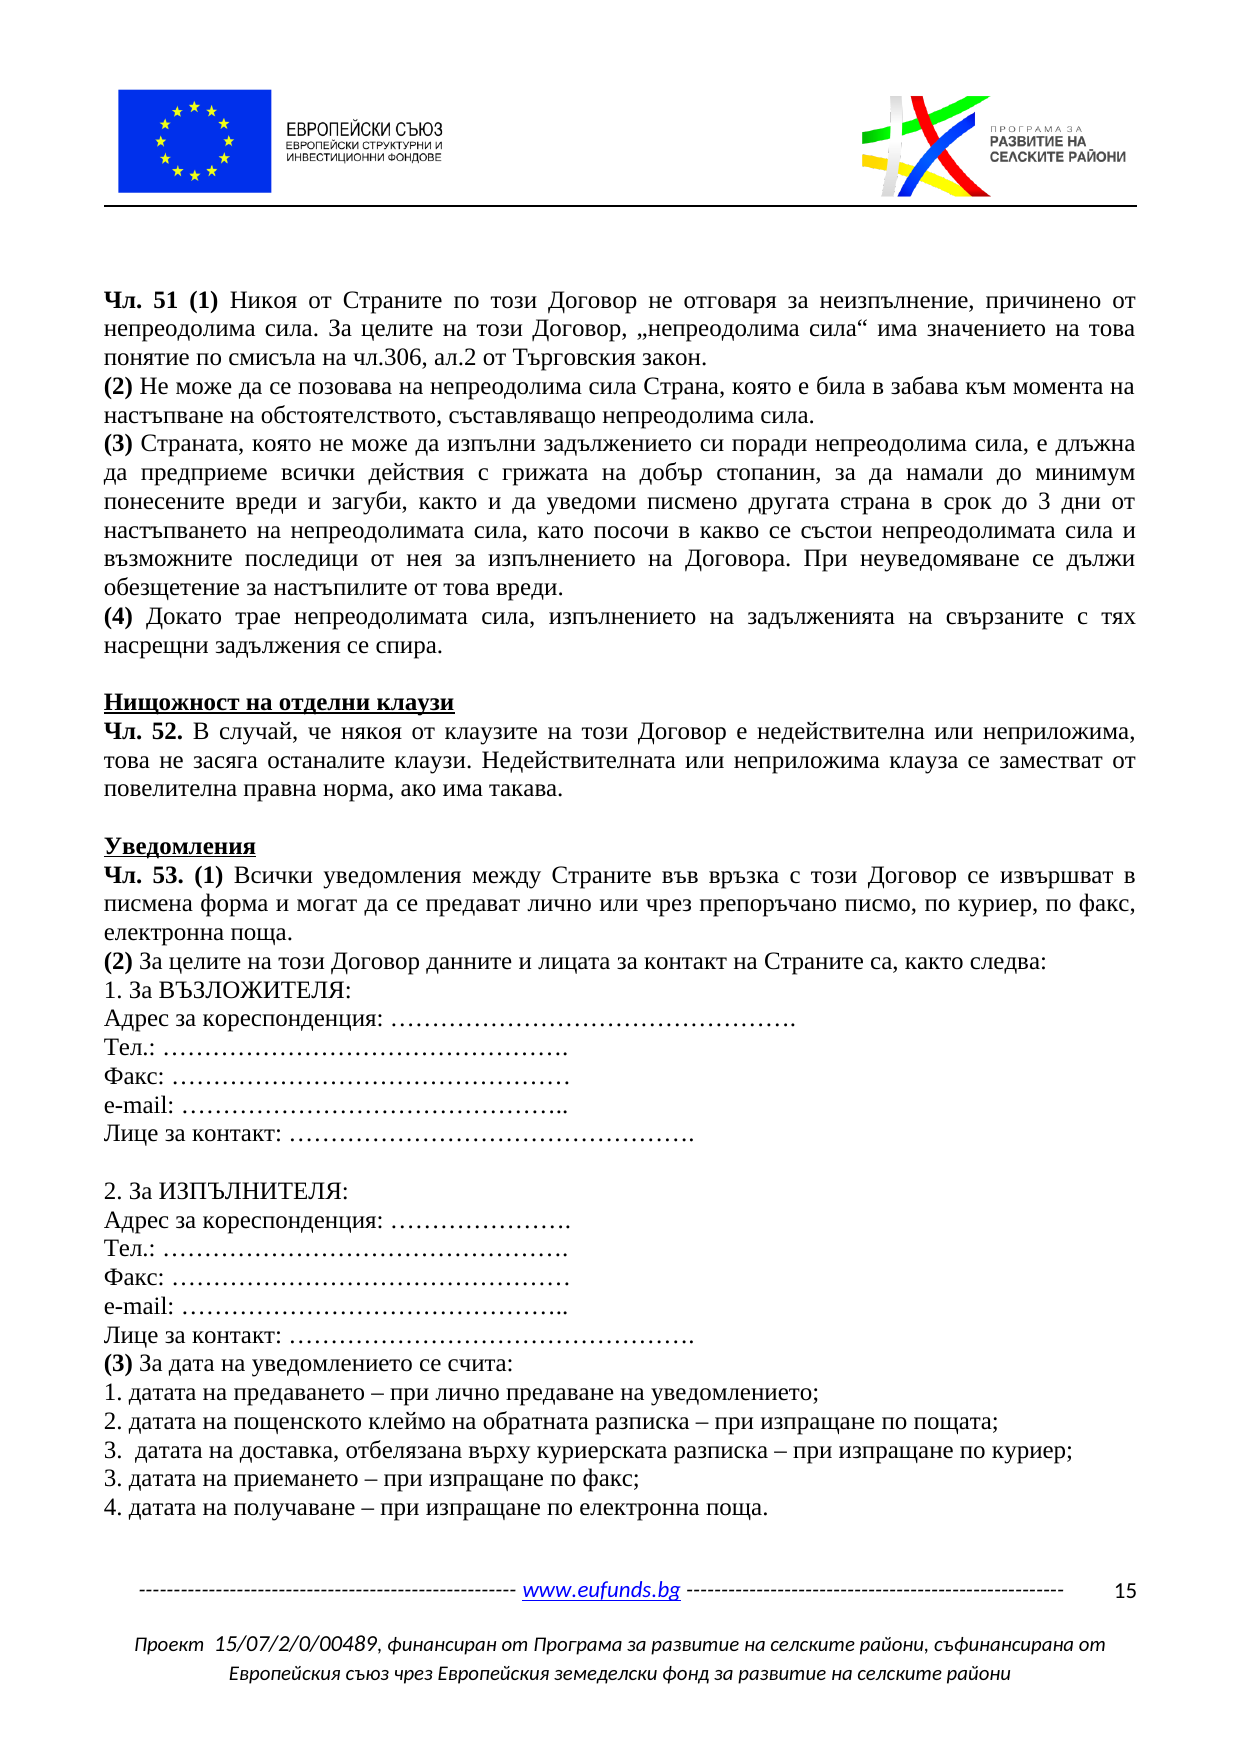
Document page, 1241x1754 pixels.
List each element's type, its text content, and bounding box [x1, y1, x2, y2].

text (3) За дата на уведомлението се счита: [103, 1348, 1137, 1377]
text Чл. 51 (1) Никоя от Страните по този Договор не отговаря за неизпълнение, причинено от непреодолима сила. За целите на този Договор, „непреодолима сила“ има значението на това понятие по смисъла на чл.306, ал.2 от Търговския закон. [103, 285, 1137, 371]
text e-mail: ……………………………………….. [103, 1090, 1137, 1118]
text Адрес за кореспонденция: …………………. [103, 1205, 1137, 1233]
picture [846, 87, 1137, 204]
picture [103, 73, 479, 204]
text Уведомления [103, 831, 1137, 860]
text 2. За ИЗПЪЛНИТЕЛЯ: [103, 1176, 1137, 1205]
text Чл. 53. (1) Всички уведомления между Страните във връзка с този Договор се извършват в писмена форма и могат да се предават лично или чрез препоръчано писмо, по куриер, по факс, електронна поща. [103, 860, 1137, 946]
text 3. датата на доставка, отбелязана върху куриерската разписка – при изпращане по куриер; [103, 1435, 1137, 1463]
text Лице за контакт: …………………………………………. [103, 1320, 1137, 1348]
text 1. датата на предаването – при лично предаване на уведомлението; [103, 1377, 1137, 1406]
text (3) Страната, която не може да изпълни задължението си поради непреодолима сила, е длъжна да предприеме всички действия с грижата на добър стопанин, за да намали до минимум понесените вреди и загуби, както и да уведоми писмено другата страна в срок до 3 дни от настъпването на непреодолимата сила, като посочи в какво се състои непреодолимата сила и възможните последици от нея за изпълнението на Договора. При неуведомяване се дължи обезщетение за настъпилите от това вреди. [103, 428, 1137, 601]
text Чл. 52. В случай, че някоя от клаузите на този Договор е недействителна или неприложима, това не засяга останалите клаузи. Недействителната или неприложима клауза се заместват от повелителна правна норма, ако има такава. [103, 716, 1137, 802]
text 4. датата на получаване – при изпращане по електронна поща. [103, 1492, 1137, 1521]
text (2) Не може да се позовава на непреодолима сила Страна, която е била в забава към момента на настъпване на обстоятелството, съставляващо непреодолима сила. [103, 371, 1137, 428]
text Факс: ………………………………………… [103, 1262, 1137, 1291]
text 1. За ВЪЗЛОЖИТЕЛЯ: [103, 975, 1137, 1003]
text Тел.: …………………………………………. [103, 1032, 1137, 1061]
text Факс: ………………………………………… [103, 1061, 1137, 1090]
text e-mail: ……………………………………….. [103, 1291, 1137, 1320]
text (4) Докато трае непреодолимата сила, изпълнението на задълженията на свързаните с тях насрещни задължения се спира. [103, 601, 1137, 658]
text (2) За целите на този Договор данните и лицата за контакт на Страните са, както следва: [103, 946, 1137, 975]
text Нищожност на отделни клаузи [103, 687, 1137, 716]
text 2. датата на пощенското клеймо на обратната разписка – при изпращане по пощата; [103, 1406, 1137, 1435]
text Тел.: …………………………………………. [103, 1233, 1137, 1262]
text Лице за контакт: …………………………………………. [103, 1118, 1137, 1147]
text 3. датата на приемането – при изпращане по факс; [103, 1463, 1137, 1492]
text Адрес за кореспонденция: …………………………………………. [103, 1003, 1137, 1032]
